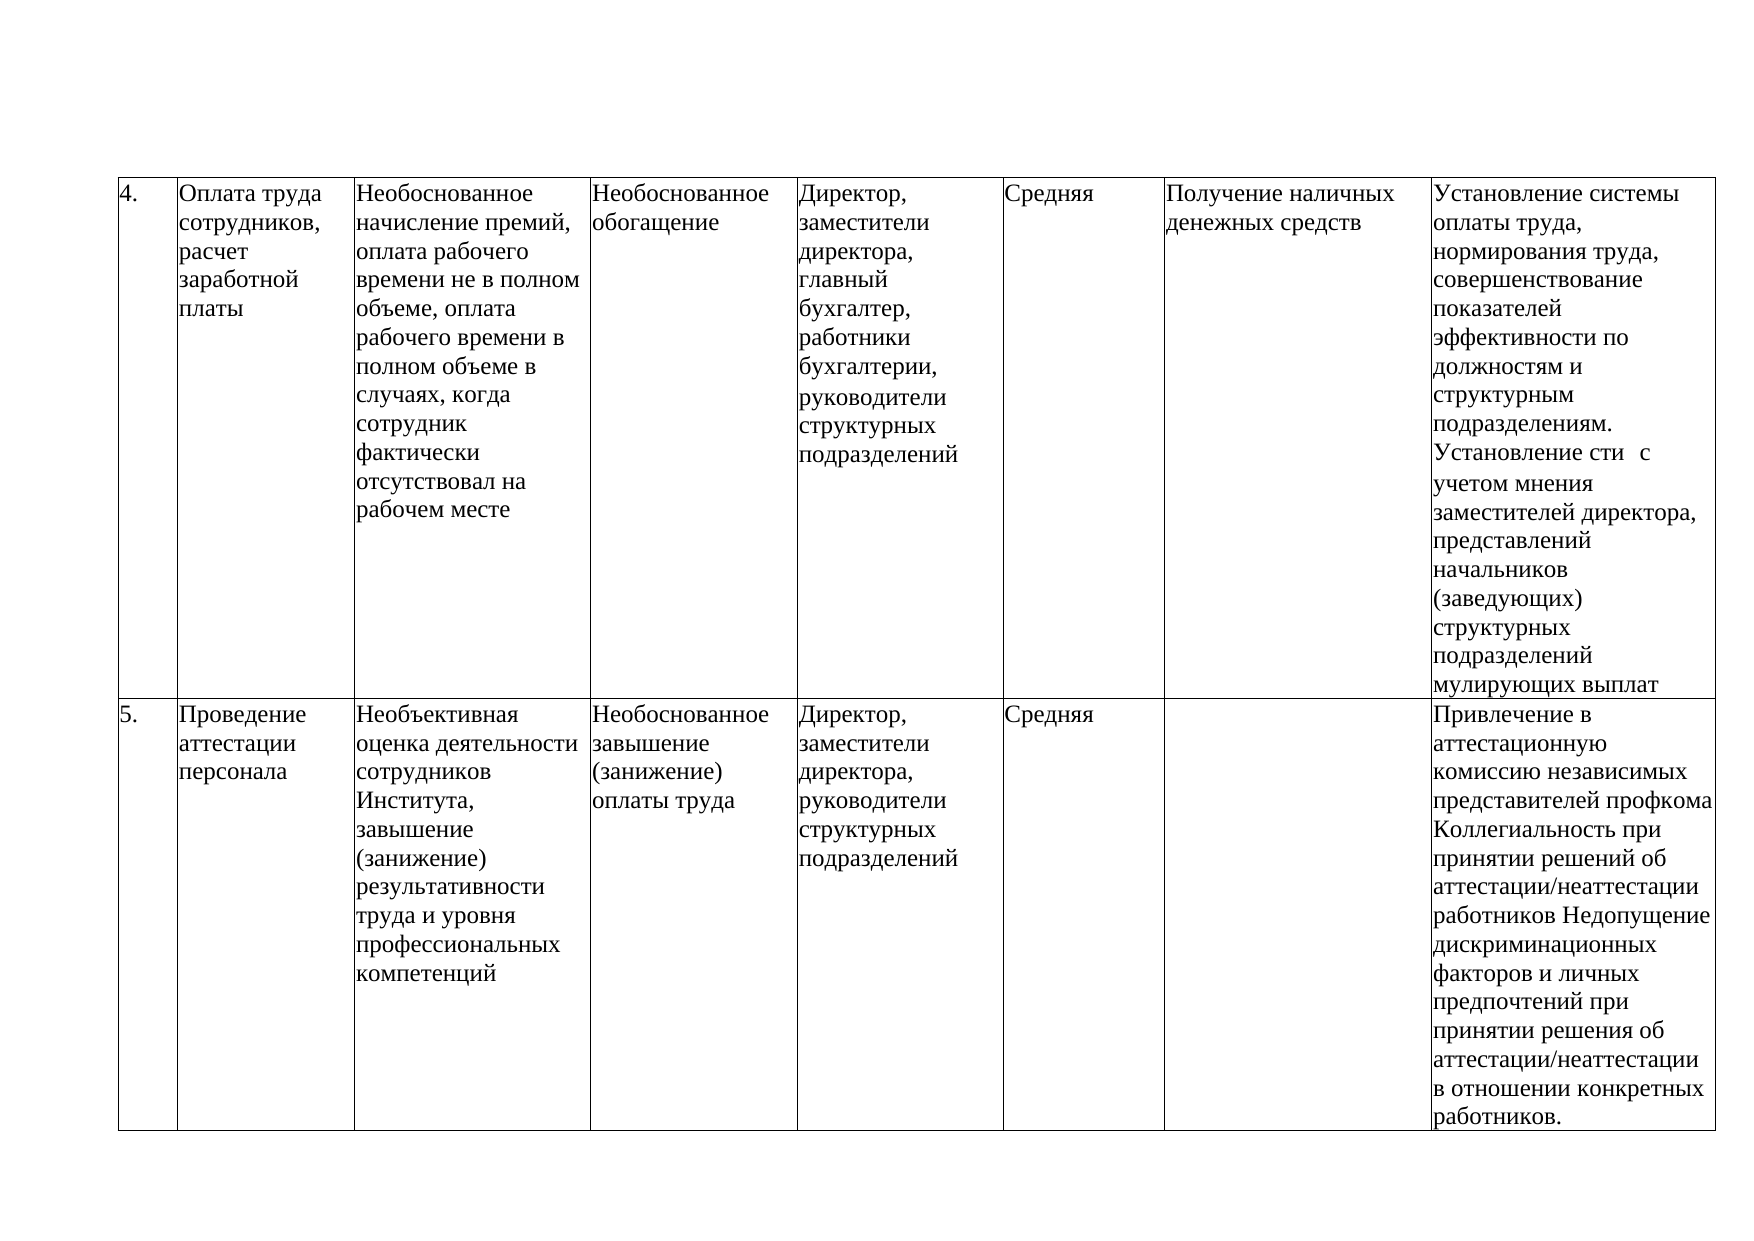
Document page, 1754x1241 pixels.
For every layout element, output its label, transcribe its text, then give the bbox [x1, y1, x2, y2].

table_cell Получение наличных денежных средств [1165, 178, 1431, 698]
table_cell Привлечение в аттестационную комиссию независимых представителей профкома Коллегиальность при принятии решений об аттестации/неаттестации работников Недопущение дискриминационных факторов и личных предпочтений при принятии решения об аттестации/неаттестации в отношении конкретных работников. [1432, 699, 1715, 1130]
table_cell 4. [119, 178, 177, 698]
table_cell Средняя [1004, 178, 1164, 698]
table_cell Необоснованное завышение (занижение) оплаты труда [591, 699, 797, 1130]
table_cell Необъективная оценка деятельности сотрудников Института, завышение (занижение) результативности труда и уровня профессиональных компетенций [355, 699, 590, 1130]
table_cell Необоснованное начисление премий, оплата рабочего времени не в полном объеме, оплата рабочего времени в полном объеме в случаях, когда сотрудник фактически отсутствовал на рабочем месте [355, 178, 590, 698]
table_cell Необоснованное обогащение [591, 178, 797, 698]
table_cell Оплата труда сотрудников, расчет заработной платы [178, 178, 354, 698]
table_cell [1165, 699, 1431, 1130]
table_cell Установление системы оплаты труда, нормирования труда, совершенствование показателей эффективности по должностям и структурным подразделениям. Установление сти с учетом мнения заместителей директора, представлений начальников (заведующих) структурных подразделений мулирующих выплат [1432, 178, 1715, 698]
table_cell Директор, заместители директора, руководители структурных подразделений [798, 699, 1003, 1130]
table_cell Директор, заместители директора, главный бухгалтер, работники бухгалтерии, руководители структурных подразделений [798, 178, 1003, 698]
table_cell 5. [119, 699, 177, 1130]
table_cell Проведение аттестации персонала [178, 699, 354, 1130]
table_cell Средняя [1004, 699, 1164, 1130]
